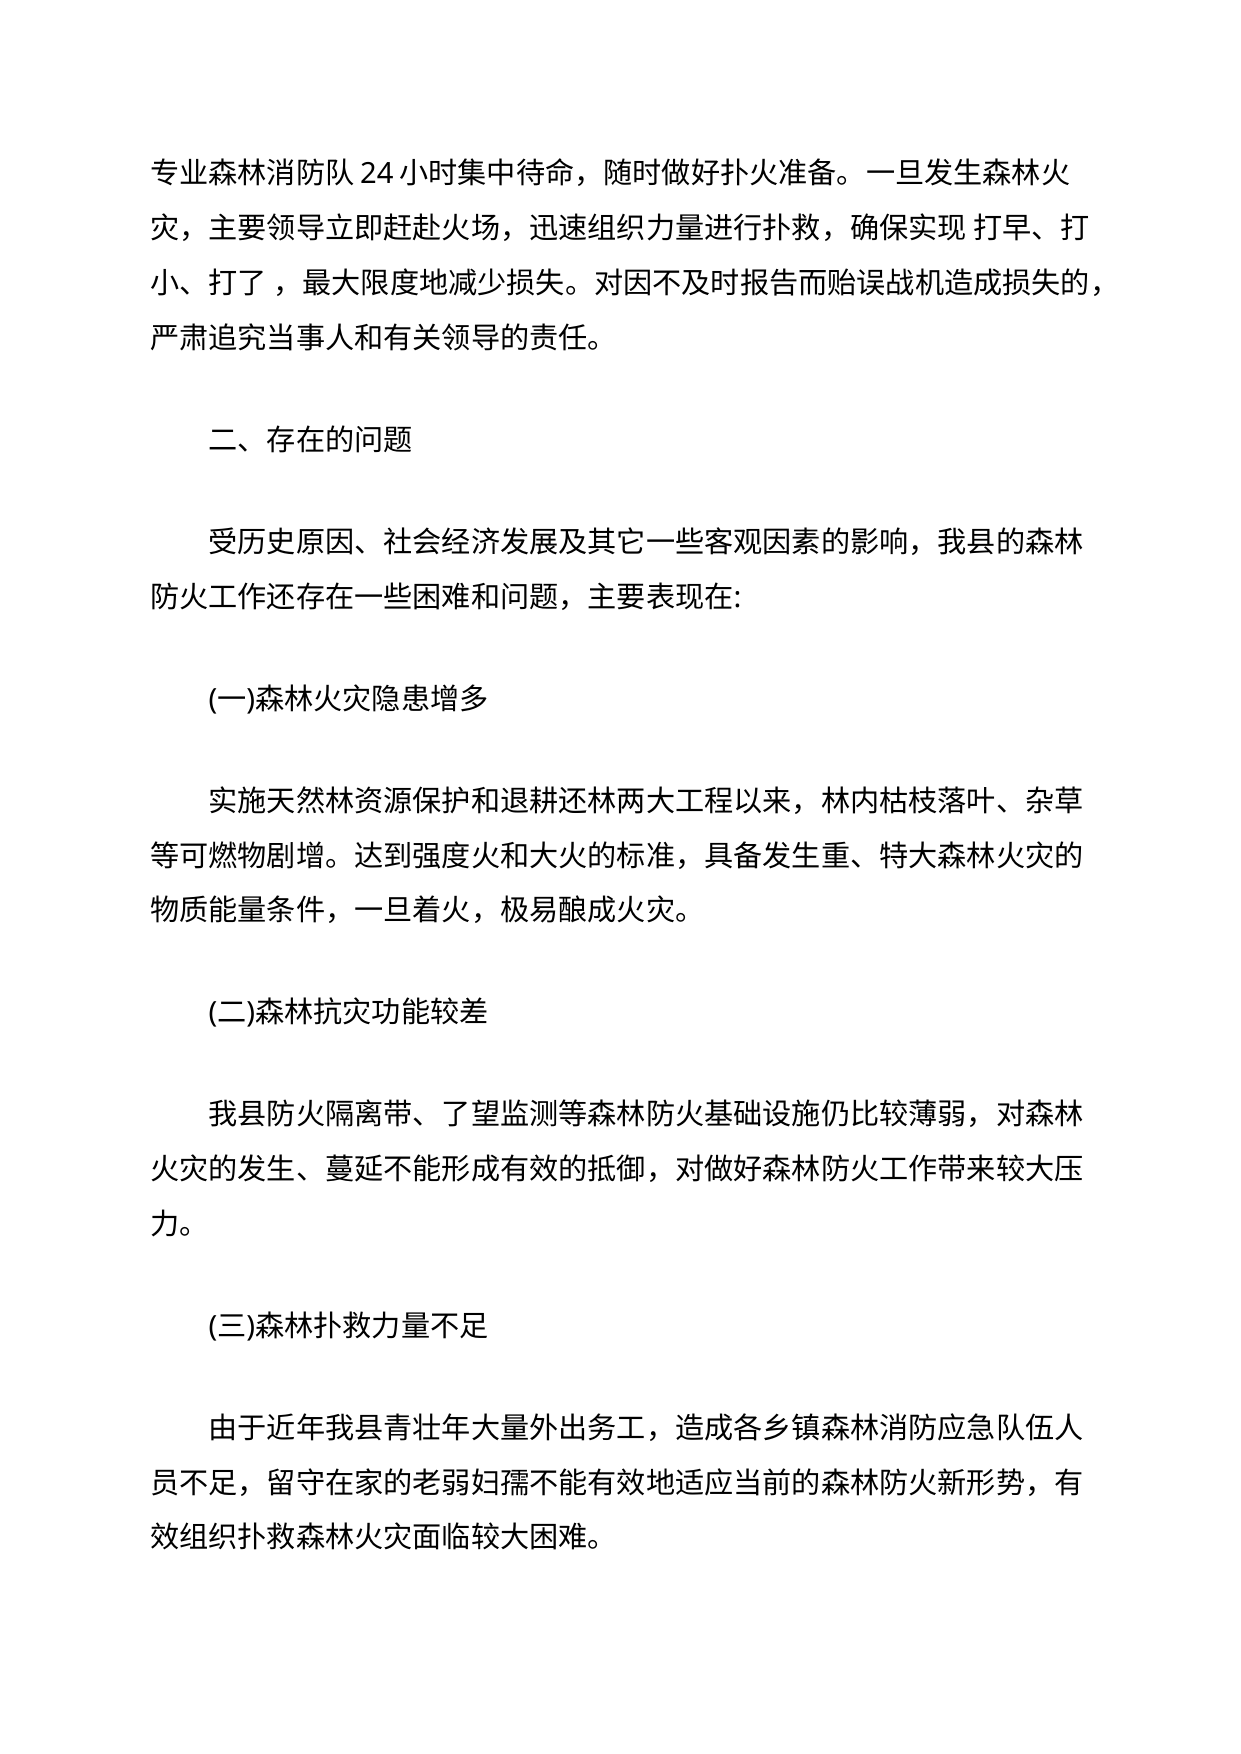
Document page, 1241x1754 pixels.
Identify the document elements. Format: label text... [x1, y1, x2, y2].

text 由于近年我县青壮年大量外出务工，造成各乡镇森林消防应急队伍人员不足，留守在家的老弱妇孺不能有效地适应当前的森林防火新形势，有效组织扑救森林火灾面临较大困难。 [150, 1404, 1090, 1556]
text (一)森林火灾隐患增多 [150, 675, 1090, 718]
text (三)森林扑救力量不足 [150, 1302, 1090, 1345]
text (二)森林抗灾功能较差 [150, 989, 1090, 1031]
text 实施天然林资源保护和退耕还林两大工程以来，林内枯枝落叶、杂草等可燃物剧增。达到强度火和大火的标准，具备发生重、特大森林火灾的物质能量条件，一旦着火，极易酿成火灾。 [150, 777, 1090, 929]
text 二、存在的问题 [150, 417, 1090, 459]
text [150, 150, 1090, 357]
text 我县防火隔离带、了望监测等森林防火基础设施仍比较薄弱，对森林火灾的发生、蔓延不能形成有效的抵御，对做好森林防火工作带来较大压力。 [150, 1091, 1090, 1243]
text 受历史原因、社会经济发展及其它一些客观因素的影响，我县的森林防火工作还存在一些困难和问题，主要表现在: [150, 518, 1090, 616]
